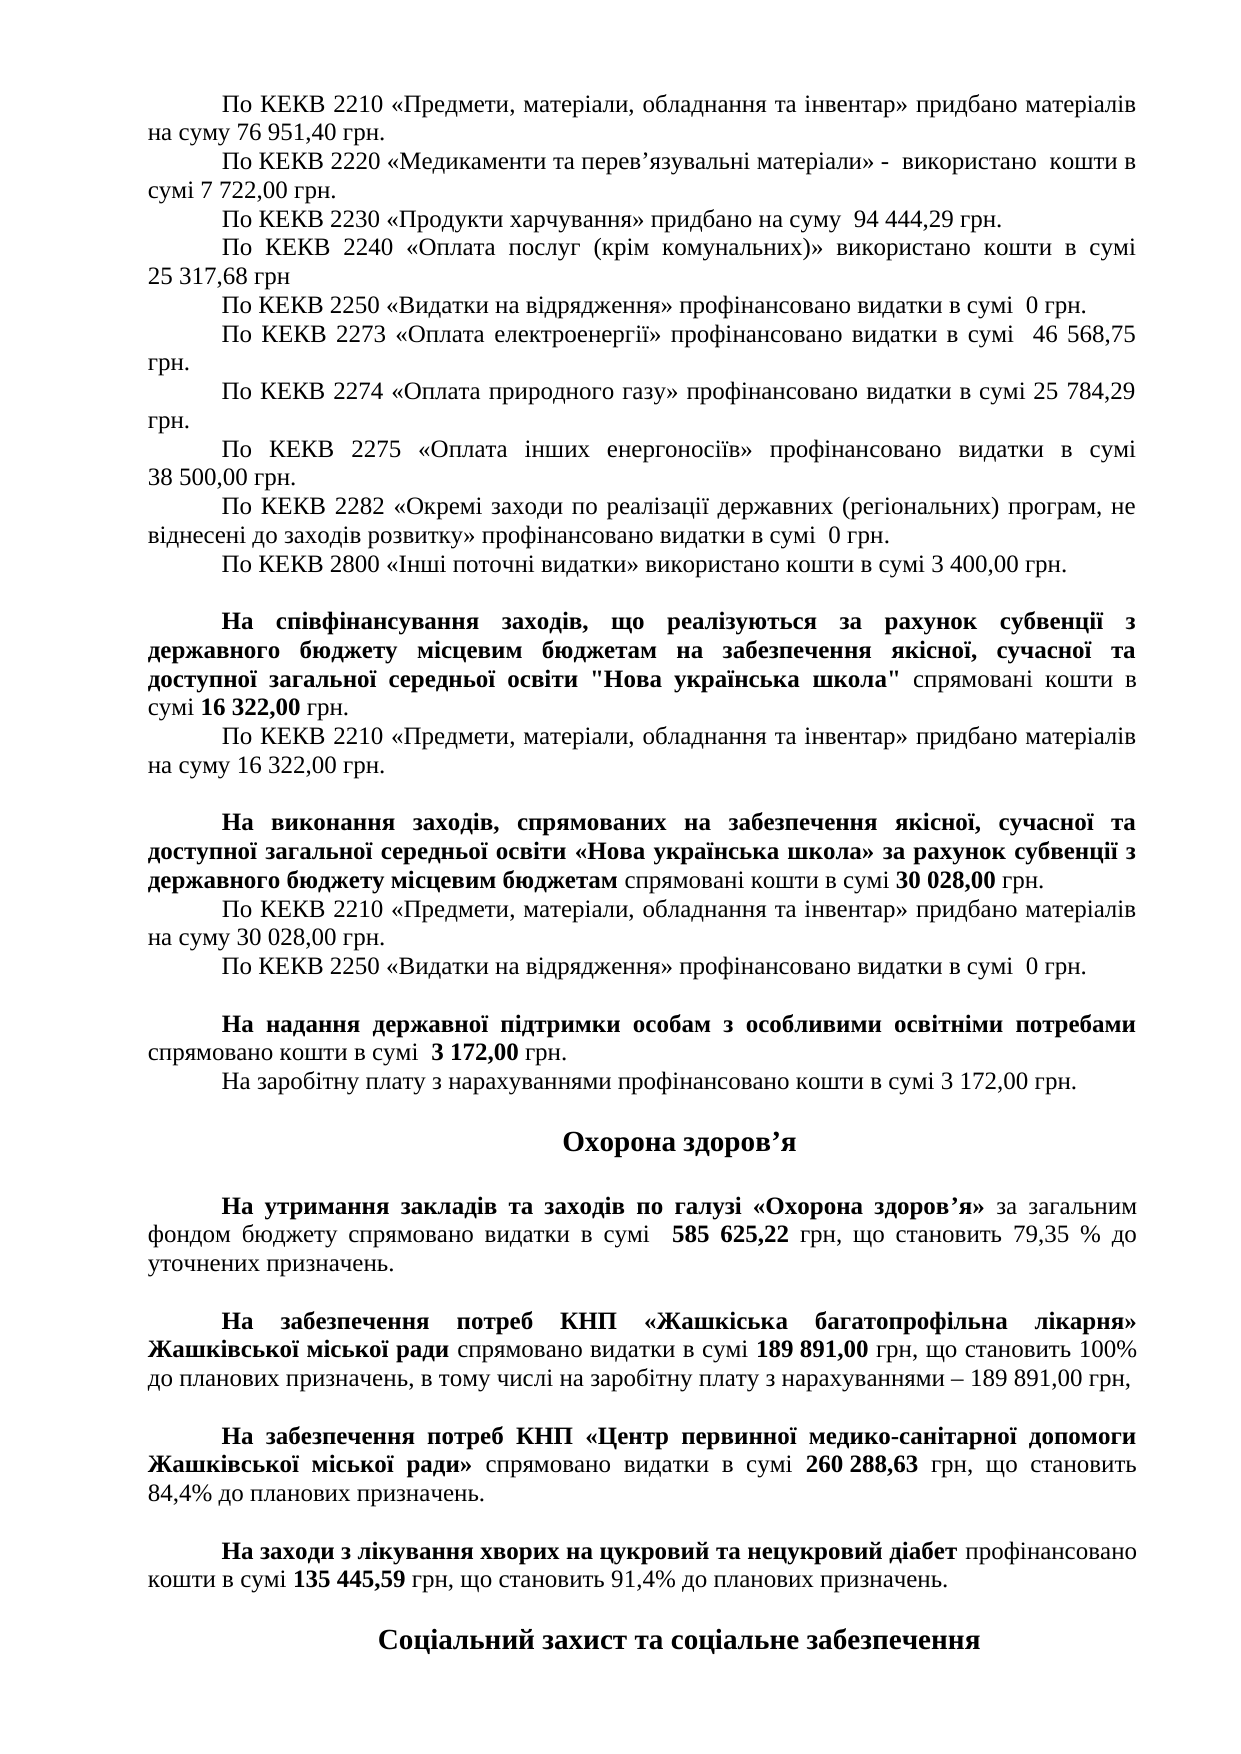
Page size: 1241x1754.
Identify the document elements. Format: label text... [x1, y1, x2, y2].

text По КЕКВ 2210 «Предмети, матеріали, обладнання та інвентар» придбано матеріалів на суму 30 028,00 грн. [148, 894, 1137, 951]
text На заробітну плату з нарахуваннями профінансовано кошти в сумі 3 172,00 грн. [148, 1066, 1137, 1095]
text По КЕКВ 2230 «Продукти харчування» придбано на суму 94 444,29 грн. [148, 204, 1137, 232]
text По КЕКВ 2800 «Інші поточні видатки» використано кошти в сумі 3 400,00 грн. [148, 549, 1137, 577]
text На надання державної підтримки особам з особливими освітніми потребами спрямовано кошти в сумі 3 172,00 грн. [148, 1009, 1137, 1066]
text По КЕКВ 2210 «Предмети, матеріали, обладнання та інвентар» придбано матеріалів на суму 76 951,40 грн. [148, 89, 1137, 146]
text По КЕКВ 2275 «Оплата інших енергоносіїв» профінансовано видатки в сумі 38 500,00 грн. [148, 434, 1137, 491]
text По КЕКВ 2250 «Видатки на відрядження» профінансовано видатки в сумі 0 грн. [148, 951, 1137, 980]
text По КЕКВ 2250 «Видатки на відрядження» профінансовано видатки в сумі 0 грн. [148, 290, 1137, 319]
text На співфінансування заходів, що реалізуються за рахунок субвенції з державного бюджету місцевим бюджетам на забезпечення якісної, сучасної та доступної загальної середньої освіти "Нова українська школа" спрямовані кошти в сумі 16 322,00 грн. [148, 606, 1137, 721]
text По КЕКВ 2210 «Предмети, матеріали, обладнання та інвентар» придбано матеріалів на суму 16 322,00 грн. [148, 721, 1137, 779]
text Охорона здоров’я [148, 1124, 1137, 1157]
text По КЕКВ 2282 «Окремі заходи по реалізації державних (регіональних) програм, не віднесені до заходів розвитку» профінансовано видатки в сумі 0 грн. [148, 491, 1137, 549]
text Соціальний захист та соціальне забезпечення [148, 1622, 1137, 1656]
text На заходи з лікування хворих на цукровий та нецукровий діабет профінансовано кошти в сумі 135 445,59 грн, що становить 91,4% до планових призначень. [148, 1536, 1137, 1593]
text На виконання заходів, спрямованих на забезпечення якісної, сучасної та доступної загальної середньої освіти «Нова українська школа» за рахунок субвенції з державного бюджету місцевим бюджетам спрямовані кошти в сумі 30 028,00 грн. [148, 807, 1137, 894]
text На забезпечення потреб КНП «Жашкіська багатопрофільна лікарня» Жашківської міської ради спрямовано видатки в сумі 189 891,00 грн, що становить 100% до планових призначень, в тому числі на заробітну плату з нарахуваннями – 189 891,00 грн, [148, 1306, 1137, 1392]
text По КЕКВ 2220 «Медикаменти та перев’язувальні матеріали» - використано кошти в сумі 7 722,00 грн. [148, 146, 1137, 204]
text На утримання закладів та заходів по галузі «Охорона здоров’я» за загальним фондом бюджету спрямовано видатки в сумі 585 625,22 грн, що становить 79,35 % до уточнених призначень. [148, 1191, 1137, 1277]
text По КЕКВ 2273 «Оплата електроенергії» профінансовано видатки в сумі 46 568,75 грн. [148, 319, 1137, 376]
text По КЕКВ 2240 «Оплата послуг (крім комунальних)» використано кошти в сумі 25 317,68 грн [148, 232, 1137, 290]
text На забезпечення потреб КНП «Центр первинної медико-санітарної допомоги Жашківської міської ради» спрямовано видатки в сумі 260 288,63 грн, що становить 84,4% до планових призначень. [148, 1421, 1137, 1507]
text По КЕКВ 2274 «Оплата природного газу» профінансовано видатки в сумі 25 784,29 грн. [148, 376, 1137, 434]
